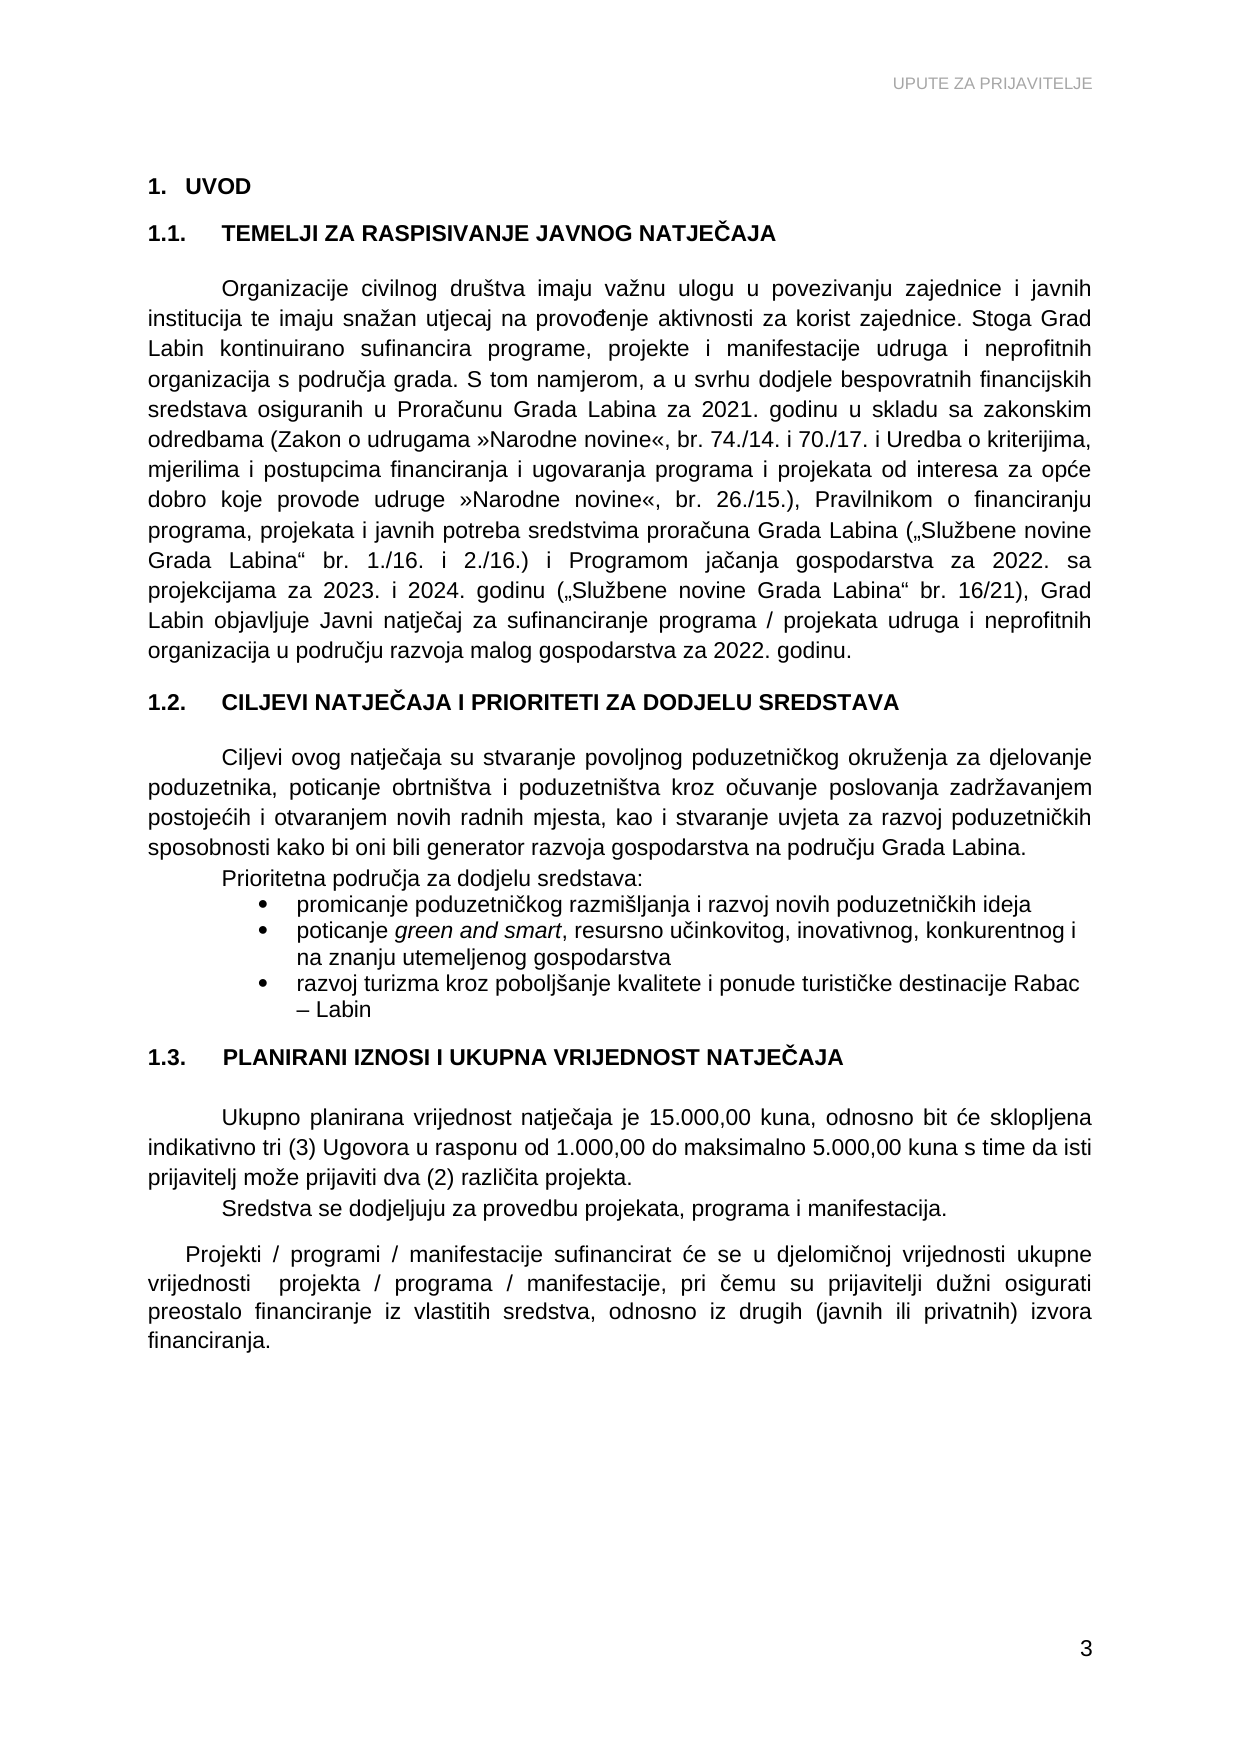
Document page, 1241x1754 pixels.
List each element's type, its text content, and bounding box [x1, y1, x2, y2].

text Ukupno planirana vrijednost natječaja je 15.000,00 kuna, odnosno bit će sklopljena indikativno tri (3) Ugovora u rasponu od 1.000,00 do maksimalno 5.000,00 kuna s time da isti prijavitelj može prijaviti dva (2) različita projekta. [148, 1104, 1093, 1191]
text Projekti / programi / manifestacije sufinancirat će se u djelomičnoj vrijednosti ukupne vrijednosti projekta / programa / manifestacije, pri čemu su prijavitelji dužni osigurati preostalo financiranje iz vlastitih sredstva, odnosno iz drugih (javnih ili privatnih) izvora financiranja. [148, 1241, 1093, 1353]
text Prioritetna područja za dodjelu sredstava: [148, 864, 1093, 891]
subtitle 1.1. TEMELJI ZA RASPISIVANJE JAVNOG NATJEČAJA [148, 220, 1093, 246]
subtitle 1.2. CILJEVI NATJEČAJA I PRIORITETI ZA DODJELU SREDSTAVA [148, 688, 1093, 715]
list promicanje poduzetničkog razmišljanja i razvoj novih poduzetničkih ideja [259, 891, 1093, 917]
text Ciljevi ovog natječaja su stvaranje povoljnog poduzetničkog okruženja za djelovanje poduzetnika, poticanje obrtništva i poduzetništva kroz očuvanje poslovanja zadržavanjem postojećih i otvaranjem novih radnih mjesta, kao i stvaranje uvjeta za razvoj poduzetničkih sposobnosti kako bi oni bili generator razvoja gospodarstva na području Grada Labina. [148, 744, 1093, 861]
list razvoj turizma kroz poboljšanje kvalitete i ponude turističke destinacije Rabac – Labin [259, 970, 1093, 1023]
subtitle UVOD [148, 173, 1093, 199]
subtitle PLANIRANI IZNOSI I UKUPNA VRIJEDNOST NATJEČAJA [148, 1043, 1093, 1070]
list poticanje green and smart, resursno učinkovitog, inovativnog, konkurentnog i na znanju utemeljenog gospodarstva [259, 917, 1093, 970]
text Organizacije civilnog društva imaju važnu ulogu u povezivanju zajednice i javnih institucija te imaju snažan utjecaj na provođenje aktivnosti za korist zajednice. Stoga Grad Labin kontinuirano sufinancira programe, projekte i manifestacije udruga i neprofitnih organizacija s područja grada. S tom namjerom, a u svrhu dodjele bespovratnih financijskih sredstava osiguranih u Proračunu Grada Labina za 2021. godinu u skladu sa zakonskim odredbama (Zakon o udrugama »Narodne novine«, br. 74./14. i 70./17. i Uredba o kriterijima, mjerilima i postupcima financiranja i ugovaranja programa i projekata od interesa za opće dobro koje provode udruge »Narodne novine«, br. 26./15.), Pravilnikom o financiranju programa, projekata i javnih potreba sredstvima proračuna Grada Labina („Službene novine Grada Labina“ br. 1./16. i 2./16.) i Programom jačanja gospodarstva za 2022. sa projekcijama za 2023. i 2024. godinu („Službene novine Grada Labina“ br. 16/21), Grad Labin objavljuje Javni natječaj za sufinanciranje programa / projekata udruga i neprofitnih organizacija u području razvoja malog gospodarstva za 2022. godinu. [148, 275, 1093, 664]
text Sredstva se dodjeljuju za provedbu projekata, programa i manifestacija. [148, 1194, 1093, 1221]
